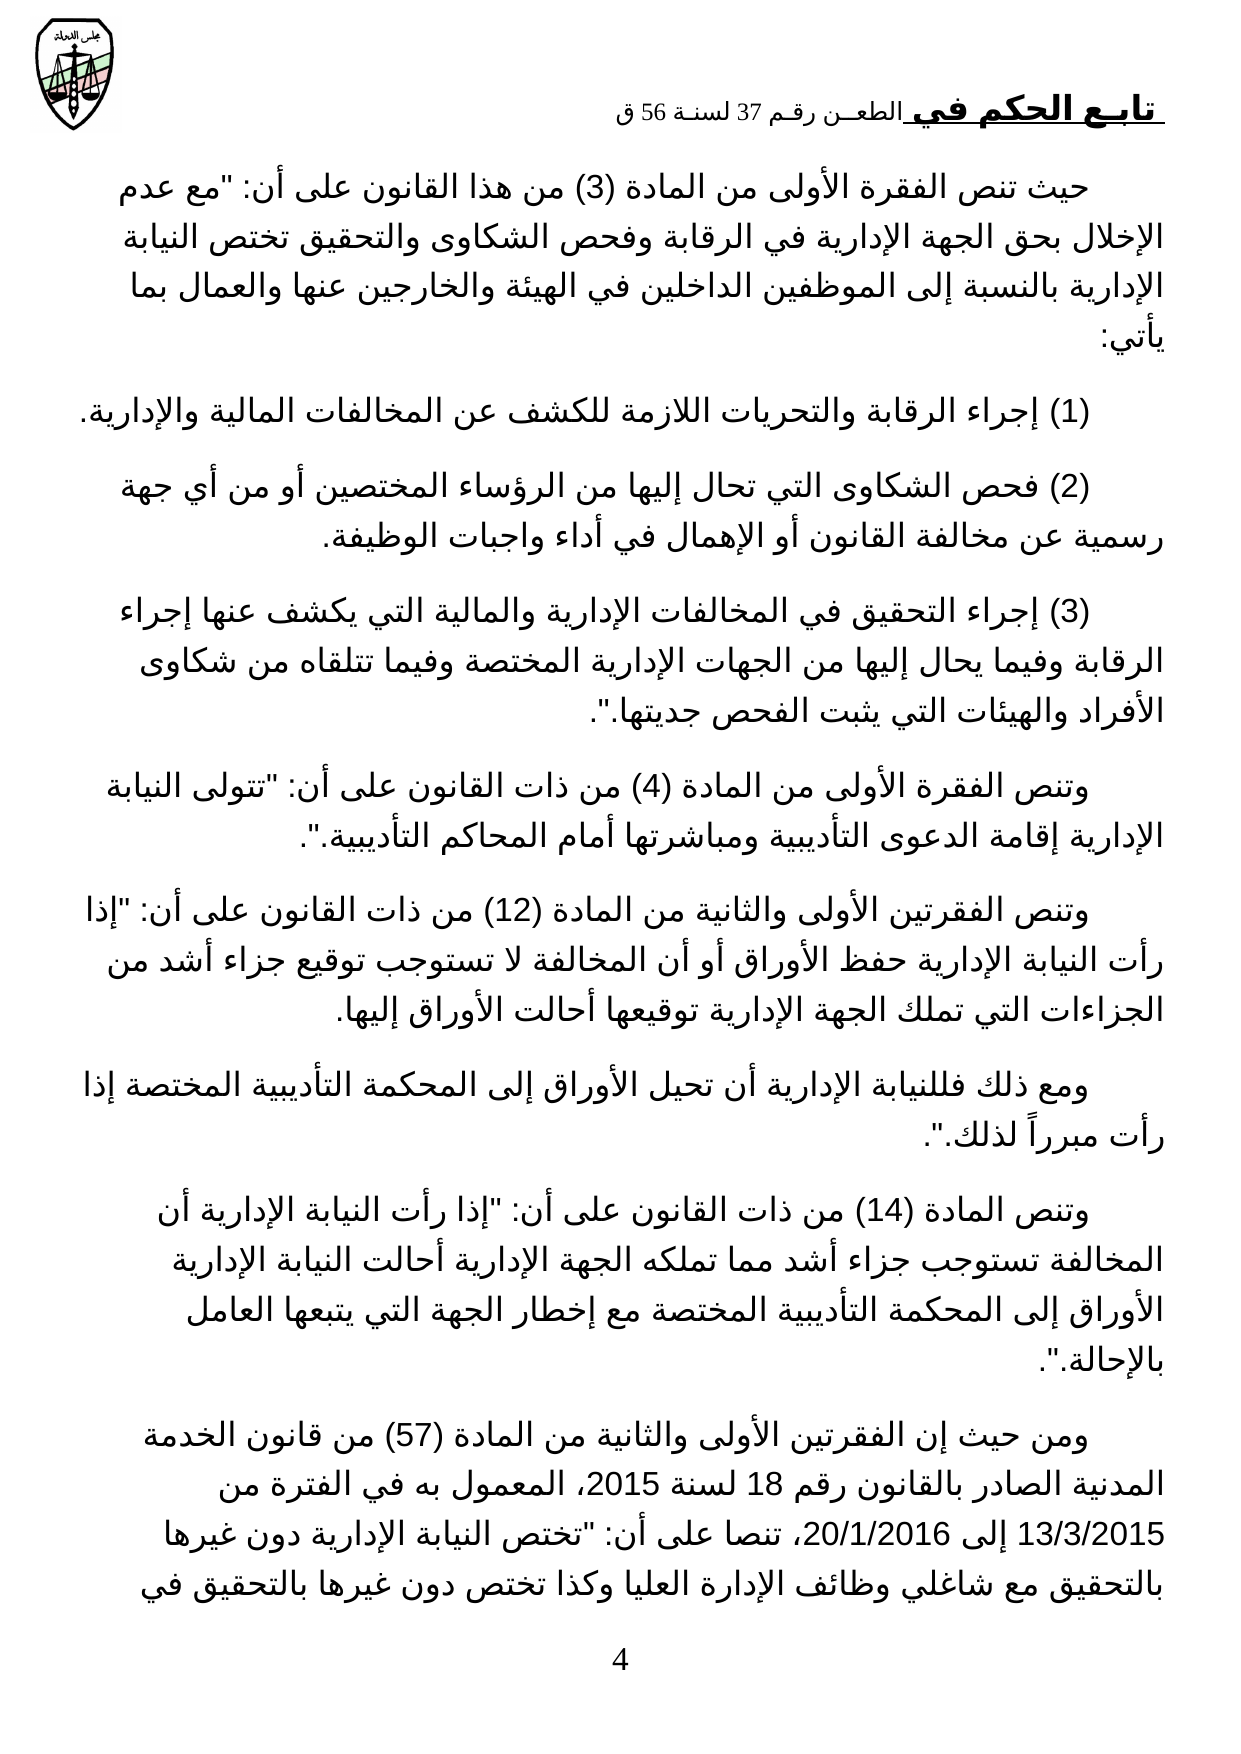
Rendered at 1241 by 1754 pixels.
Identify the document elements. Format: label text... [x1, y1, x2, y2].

text (1) إجراء الرقابة والتحريات اللازمة للكشف عن المخالفات المالية والإدارية. [75, 391, 1165, 430]
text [75, 1414, 1165, 1603]
text (3) إجراء التحقيق في المخالفات الإدارية والمالية التي يكشف عنها إجراء الرقابة وفيما يحال إليها من الجهات الإدارية المختصة وفيما تتلقاه من شكاوى الأفراد والهيئات التي يثبت الفحص جديتها.". [75, 591, 1165, 729]
text وتنص الفقرة الأولى من المادة (4) من ذات القانون على أن: "تتولى النيابة الإدارية إقامة الدعوى التأديبية ومباشرتها أمام المحاكم التأديبية.". [75, 766, 1165, 854]
picture [30, 16, 122, 133]
text (2) فحص الشكاوى التي تحال إليها من الرؤساء المختصين أو من أي جهة رسمية عن مخالفة القانون أو الإهمال في أداء واجبات الوظيفة. [75, 466, 1165, 554]
text ومع ذلك فللنيابة الإدارية أن تحيل الأوراق إلى المحكمة التأديبية المختصة إذا رأت مبرراً لذلك.". [75, 1065, 1165, 1153]
text حيث تنص الفقرة الأولى من المادة (3) من هذا القانون على أن: "مع عدم الإخلال بحق الجهة الإدارية في الرقابة وفحص الشكاوى والتحقيق تختص النيابة الإدارية بالنسبة إلى الموظفين الداخلين في الهيئة والخارجين عنها والعمال بما يأتي: [75, 167, 1165, 355]
text وتنص المادة (14) من ذات القانون على أن: "إذا رأت النيابة الإدارية أن المخالفة تستوجب جزاء أشد مما تملكه الجهة الإدارية أحالت النيابة الإدارية الأوراق إلى المحكمة التأديبية المختصة مع إخطار الجهة التي يتبعها العامل بالإحالة.". [75, 1190, 1165, 1378]
text وتنص الفقرتين الأولى والثانية من المادة (12) من ذات القانون على أن: "إذا رأت النيابة الإدارية حفظ الأوراق أو أن المخالفة لا تستوجب توقيع جزاء أشد من الجزاءات التي تملك الجهة الإدارية توقيعها أحالت الأوراق إليها. [75, 891, 1165, 1029]
